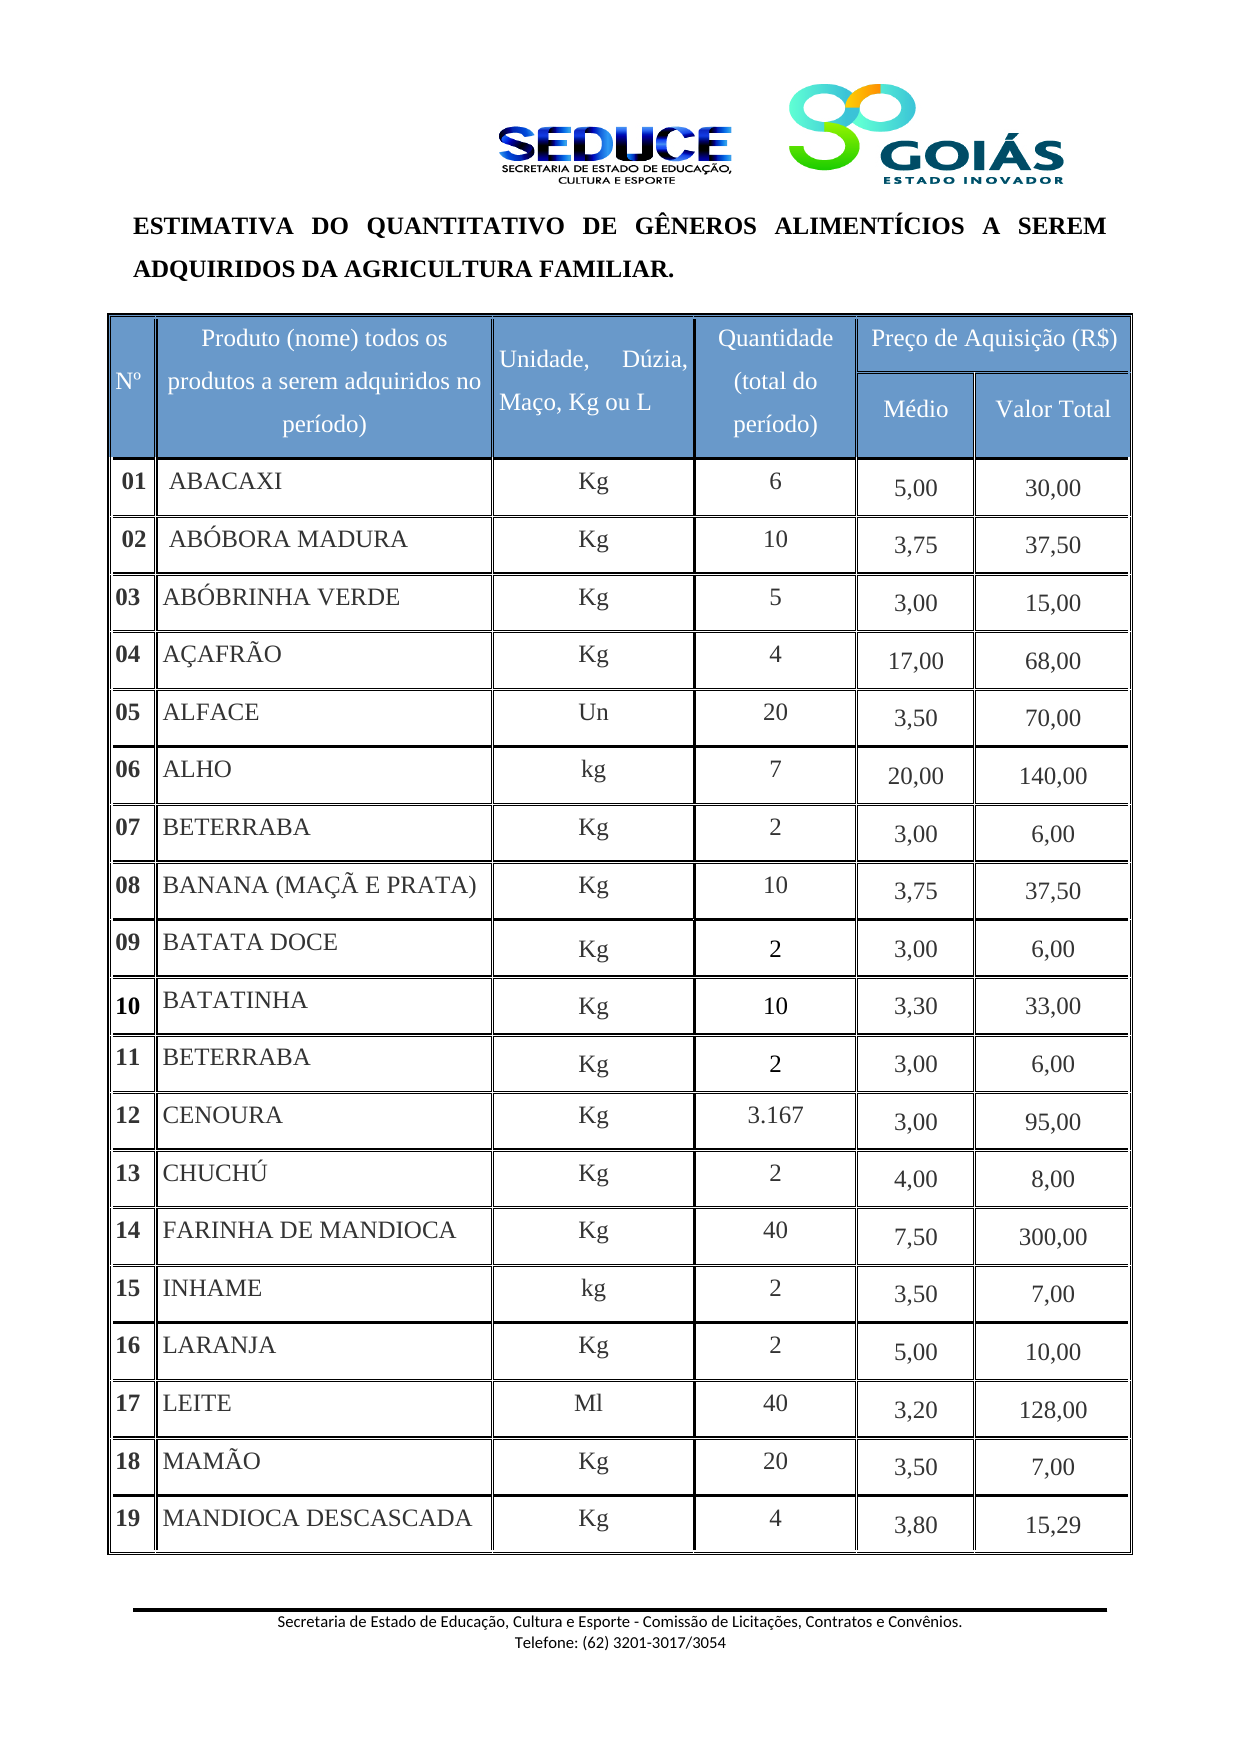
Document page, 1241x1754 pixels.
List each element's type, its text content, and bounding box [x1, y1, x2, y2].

table_cell ABACAXI [158, 460, 491, 514]
table_cell ALFACE [158, 691, 491, 745]
table_cell 10,00 [976, 1321, 1130, 1379]
table_cell Un [494, 691, 693, 745]
table_header Nº [111, 315, 156, 457]
table_cell Kg [494, 1324, 693, 1379]
table_cell 3,80 [857, 1497, 974, 1551]
table_cell 02 [111, 515, 154, 572]
table_cell 3,00 [858, 1094, 973, 1148]
table_cell 3,50 [858, 1267, 973, 1321]
table_cell 08 [111, 860, 154, 918]
table_cell 3,00 [858, 806, 973, 860]
table_cell 3,75 [858, 864, 973, 918]
table_cell 3,20 [858, 1382, 973, 1436]
table_cell 4 [694, 1497, 857, 1551]
table_cell INHAME [158, 1267, 491, 1321]
table_cell 4 [696, 633, 855, 687]
table_cell 20 [696, 1440, 855, 1494]
table_cell 10 [696, 864, 855, 918]
table_cell Kg [493, 1497, 694, 1551]
table_cell Ml [494, 1382, 693, 1436]
table_cell 3,00 [858, 576, 973, 630]
table_header Preço de Aquisição (R$) [857, 317, 1130, 371]
table_cell 20 [696, 691, 855, 745]
table_cell 01 [111, 457, 154, 514]
table_header Produto (nome) todos os produtos a serem adquiridos no período) [156, 317, 493, 457]
table_header Quantidade (total do período) [694, 317, 857, 457]
table_cell 6,00 [976, 1033, 1130, 1091]
table_cell BETERRABA [158, 1037, 491, 1091]
table_cell 6,00 [975, 803, 1131, 860]
table_cell 2 [696, 1152, 855, 1206]
table_cell ABÓBRINHA VERDE [158, 576, 491, 630]
table_cell 140,00 [976, 745, 1130, 803]
table_cell Kg [494, 1440, 693, 1494]
table_cell Valor Total [975, 371, 1131, 457]
table_cell 2 [696, 1037, 855, 1091]
table_cell 07 [109, 803, 156, 860]
table_cell 14 [109, 1206, 156, 1263]
table_cell 68,00 [975, 630, 1131, 687]
table_cell BATATINHA [158, 979, 491, 1033]
table_cell 3.167 [696, 1094, 855, 1148]
table_cell 2 [696, 1324, 855, 1379]
table_cell 19 [111, 1494, 156, 1551]
table_cell 15,00 [976, 572, 1130, 630]
table_cell 17,00 [858, 633, 973, 687]
table_cell Kg [494, 806, 693, 860]
table_cell 2 [696, 806, 855, 860]
table_cell 5 [696, 576, 855, 630]
table_cell Kg [494, 1209, 693, 1263]
table_cell MANDIOCA DESCASCADA [156, 1497, 493, 1551]
table_cell 10 [111, 975, 154, 1033]
table_cell 5,00 [858, 460, 973, 514]
table_cell 2 [696, 1267, 855, 1321]
table_cell 37,50 [976, 860, 1130, 918]
table_cell 06 [111, 745, 154, 803]
table_cell ABÓBORA MADURA [158, 518, 491, 572]
table_cell 11 [111, 1033, 154, 1091]
table_cell 6 [696, 460, 855, 514]
table_cell 15 [111, 1264, 154, 1321]
table_cell Kg [494, 518, 693, 572]
table_cell 3,75 [858, 518, 973, 572]
table_cell 10 [696, 518, 855, 572]
table_header Unidade, Dúzia, Maço, Kg ou L [493, 315, 694, 457]
table_cell Médio [858, 374, 973, 457]
table_cell Kg [494, 1037, 693, 1091]
table_cell 5,00 [858, 1324, 973, 1379]
table_cell 7,50 [858, 1209, 973, 1263]
table_cell 16 [111, 1321, 154, 1379]
table_cell 4,00 [858, 1152, 973, 1206]
table_cell Kg [494, 460, 693, 514]
table_cell Kg [494, 921, 693, 975]
table_cell 95,00 [975, 1091, 1131, 1148]
table_cell BATATA DOCE [158, 921, 491, 975]
table_cell 8,00 [976, 1148, 1130, 1206]
table_cell 3,00 [858, 921, 973, 975]
table_cell LARANJA [158, 1324, 491, 1379]
table_cell LEITE [158, 1382, 491, 1436]
table_cell 3,50 [858, 1440, 973, 1494]
table_cell Kg [494, 1094, 693, 1148]
table_cell Kg [494, 633, 693, 687]
table_cell Kg [494, 979, 693, 1033]
table_cell kg [494, 1267, 693, 1321]
table_cell Kg [494, 864, 693, 918]
table_cell 03 [111, 572, 154, 630]
table_cell Kg [494, 1152, 693, 1206]
table_cell 7 [696, 748, 855, 803]
table_cell 04 [109, 630, 156, 687]
table_cell 2 [696, 921, 855, 975]
table_cell 30,00 [976, 457, 1130, 514]
table_cell 13 [111, 1148, 154, 1206]
table_cell 3,30 [858, 979, 973, 1033]
table_cell CHUCHÚ [158, 1152, 491, 1206]
table_cell 10 [696, 979, 855, 1033]
table_cell AÇAFRÃO [158, 633, 491, 687]
table_cell 33,00 [976, 975, 1130, 1033]
table_cell BANANA (MAÇÃ E PRATA) [158, 864, 491, 918]
table_cell 37,50 [976, 515, 1130, 572]
picture [477, 73, 1108, 212]
table_cell 40 [696, 1209, 855, 1263]
table_cell 05 [111, 688, 154, 745]
table_cell MAMÃO [158, 1440, 491, 1494]
table_cell 12 [109, 1091, 156, 1148]
table_cell 3,50 [858, 691, 973, 745]
table_cell Kg [494, 576, 693, 630]
table_cell ALHO [158, 748, 491, 803]
table_cell 3,00 [858, 1037, 973, 1091]
table_cell 40 [696, 1382, 855, 1436]
table_cell 7,00 [976, 1264, 1130, 1321]
table_cell 6,00 [976, 918, 1131, 975]
table_cell 300,00 [975, 1206, 1131, 1263]
table_cell 17 [109, 1379, 156, 1436]
table_cell BETERRABA [158, 806, 491, 860]
table_cell 20,00 [858, 748, 973, 803]
table_cell CENOURA [158, 1094, 491, 1148]
table_cell kg [494, 748, 693, 803]
table_cell 09 [109, 918, 154, 975]
table_cell 70,00 [976, 688, 1130, 745]
table_cell 7,00 [976, 1436, 1130, 1494]
text ESTIMATIVA DO QUANTITATIVO DE GÊNEROS ALIMENTÍCIOS A SEREM ADQUIRIDOS DA AGRICULTURA FAMILIAR. [133, 211, 1107, 283]
table_cell FARINHA DE MANDIOCA [158, 1209, 491, 1263]
table_cell 18 [111, 1436, 154, 1494]
table_cell 15,29 [975, 1494, 1130, 1551]
table_cell 128,00 [975, 1379, 1131, 1436]
